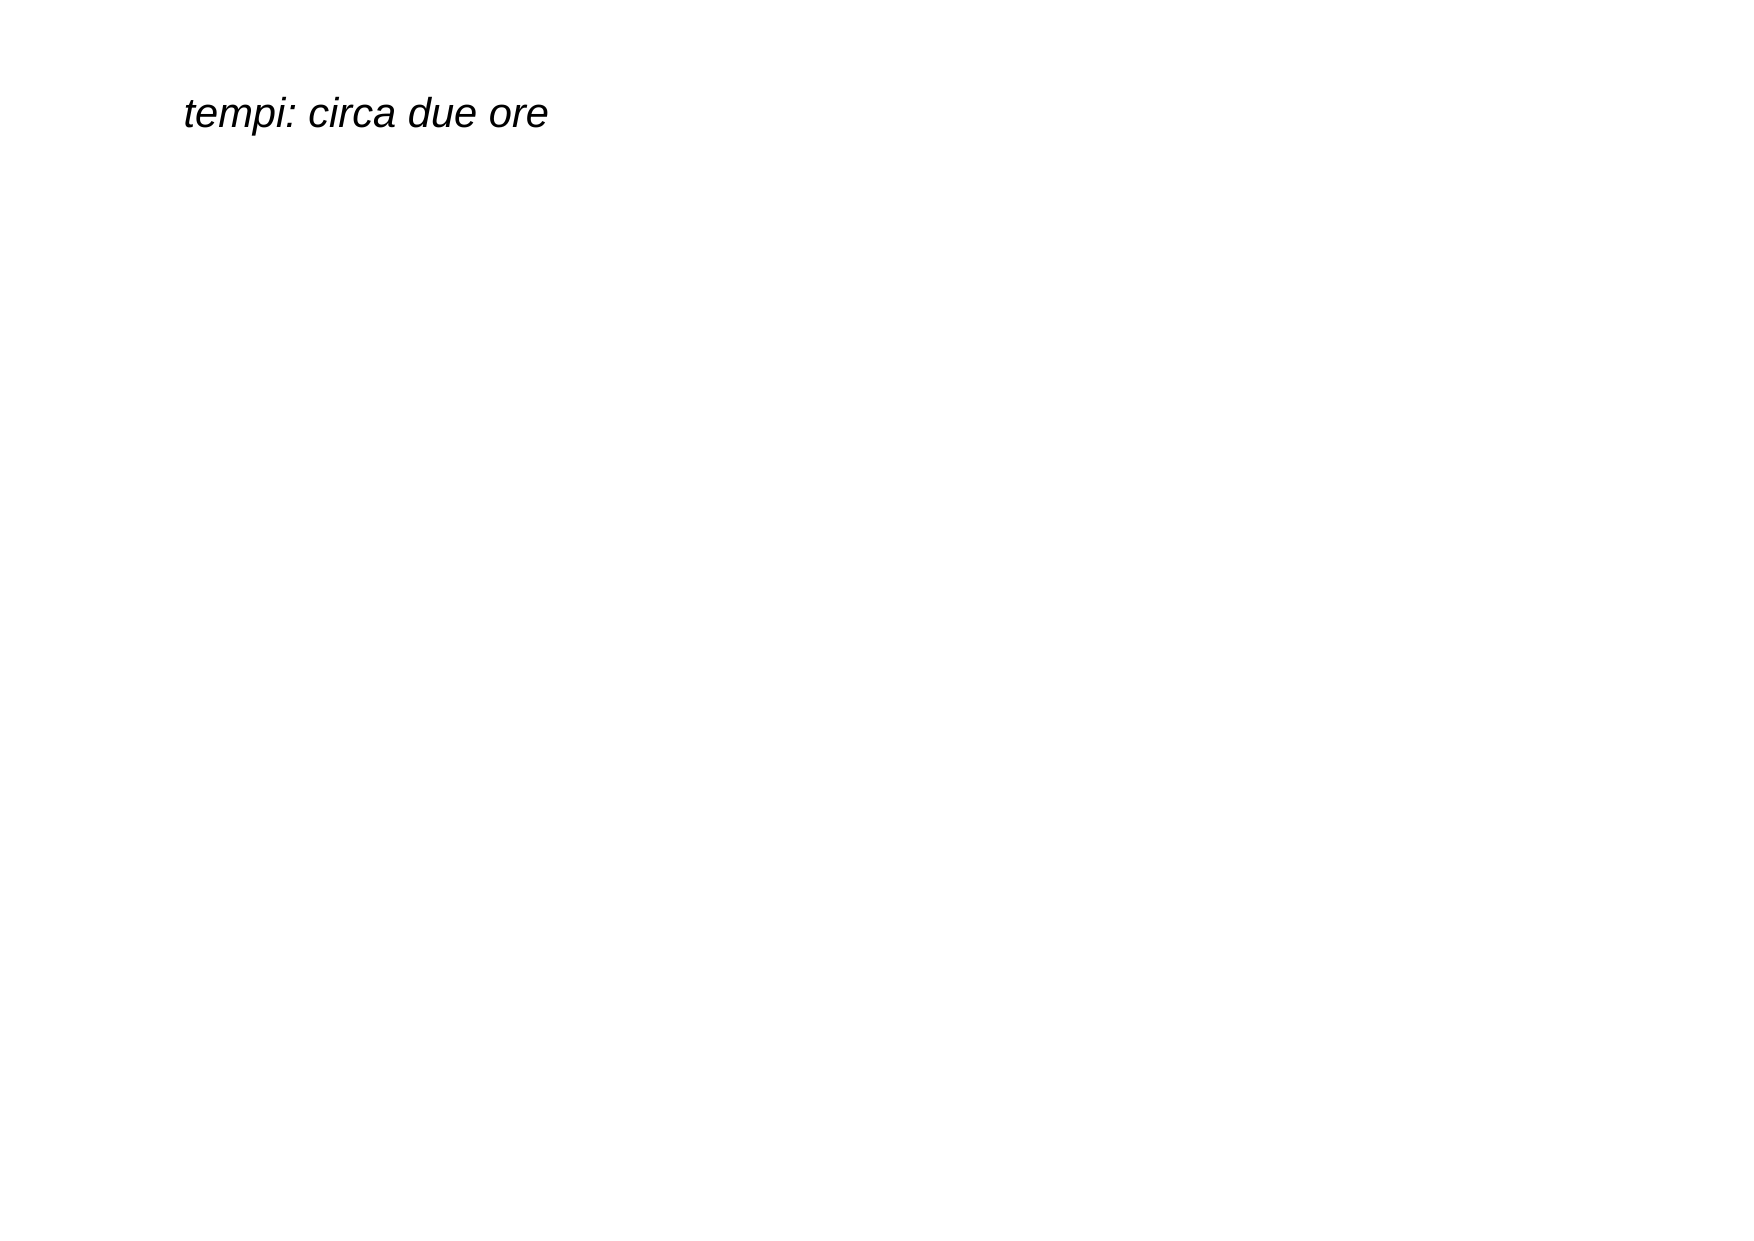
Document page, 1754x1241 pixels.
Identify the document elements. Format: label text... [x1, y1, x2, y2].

text tempi: circa due ore [183, 88, 1483, 136]
